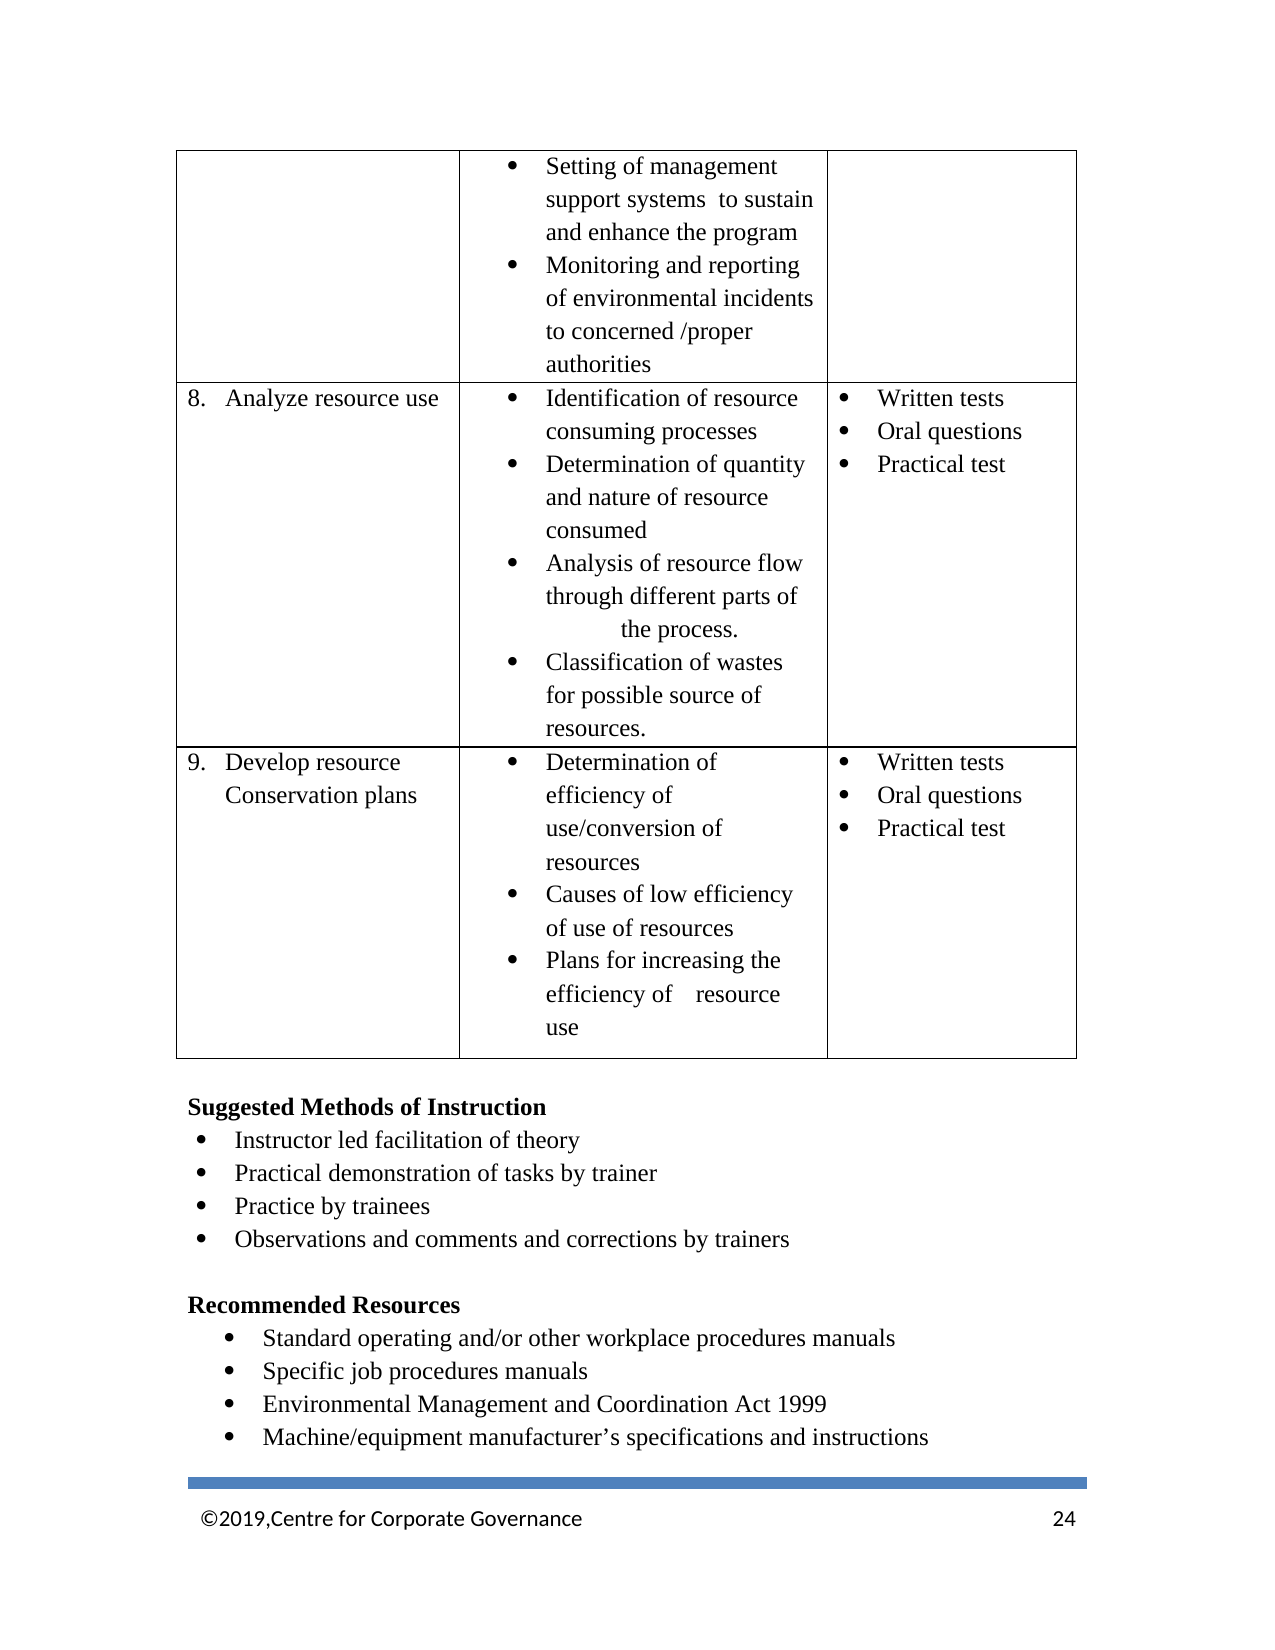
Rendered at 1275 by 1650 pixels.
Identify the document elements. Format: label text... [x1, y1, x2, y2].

list Observations and comments and corrections by trainers [197, 1224, 1087, 1252]
table_cell Determination of efficiency of use/conversion of resources Causes of low efficiency of use of resources Plans for increasing the efficiency of resource use [460, 748, 827, 1058]
list Environmental Management and Coordination Act 1999 [225, 1389, 1087, 1418]
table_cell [460, 151, 827, 382]
text Suggested Methods of Instruction [187, 1092, 1087, 1120]
list Specific job procedures manuals [225, 1356, 1087, 1384]
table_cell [828, 151, 1076, 382]
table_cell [177, 151, 459, 382]
list Standard operating and/or other workplace procedures manuals [225, 1323, 1087, 1352]
table_cell Analyze resource use [177, 383, 459, 746]
table_cell Written tests Oral questions Practical test [828, 383, 1076, 746]
list Machine/equipment manufacturer’s specifications and instructions [225, 1422, 1087, 1451]
list Instructor led facilitation of theory [197, 1125, 1087, 1153]
table_cell Written tests Oral questions Practical test [828, 748, 1076, 1058]
list Practice by trainees [197, 1191, 1087, 1219]
table_cell Identification of resource consuming processes Determination of quantity and nature of resource consumed Analysis of resource flow through different parts of the process. Classification of wastes for possible source of resources. [460, 383, 827, 746]
text Recommended Resources [187, 1290, 1087, 1318]
list Practical demonstration of tasks by trainer [197, 1158, 1087, 1186]
table_cell Develop resource Conservation plans [177, 748, 459, 1058]
